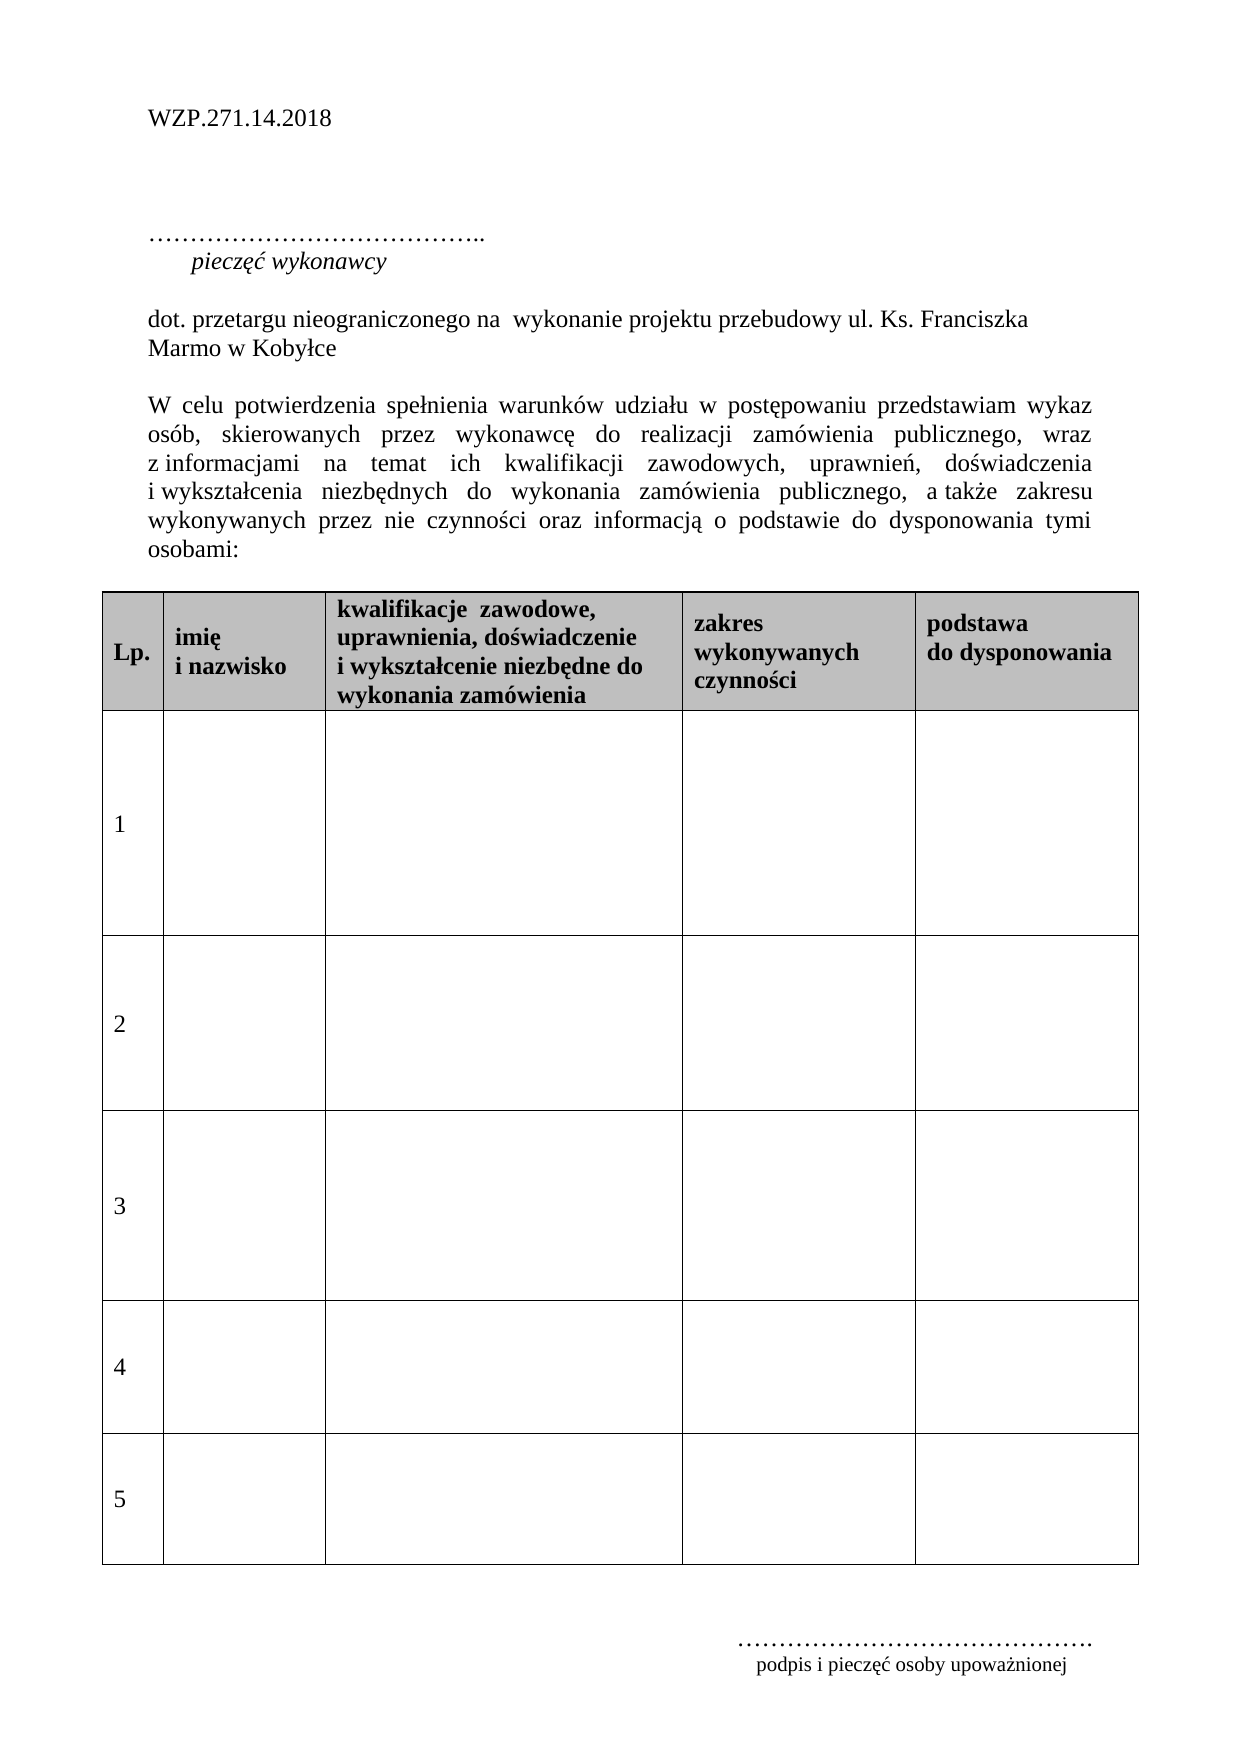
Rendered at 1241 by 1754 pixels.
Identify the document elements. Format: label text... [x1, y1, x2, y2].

text dot. przetargu nieograniczonego na wykonanie projektu przebudowy ul. Ks. Franciszka Marmo w Kobyłce [148, 304, 1093, 361]
table_cell 1 [103, 711, 163, 935]
table_cell [164, 1111, 325, 1299]
table_cell 4 [103, 1301, 163, 1432]
table_header kwalifikacje zawodowe, uprawnienia, doświadczenie i wykształcenie niezbędne do wykonania zamówienia [326, 593, 682, 710]
table_cell [916, 1301, 1138, 1432]
table_header zakres wykonywanych czynności [683, 593, 915, 710]
table_cell [326, 711, 682, 935]
table_cell [683, 1301, 915, 1432]
table_cell [916, 1111, 1138, 1299]
table_cell [164, 1434, 325, 1564]
table_cell [916, 711, 1138, 935]
table_cell [683, 711, 915, 935]
table_cell [164, 936, 325, 1110]
table_header Lp. [103, 593, 163, 710]
text ………………………………….. [148, 218, 1093, 246]
text ……………………………………. [148, 1623, 1093, 1651]
table_cell [683, 1111, 915, 1299]
table_cell [326, 1301, 682, 1432]
table_cell [683, 1434, 915, 1564]
table_header imię i nazwisko [164, 593, 325, 710]
table_cell 5 [103, 1434, 163, 1564]
text WZP.271.14.2018 [148, 103, 1093, 131]
table_cell 2 [103, 936, 163, 1110]
table_cell 3 [103, 1111, 163, 1299]
text podpis i pieczęć osoby upoważnionej [148, 1651, 1093, 1676]
table_cell [326, 1111, 682, 1299]
table_cell [326, 936, 682, 1110]
table_header podstawa do dysponowania [916, 593, 1138, 710]
table_cell [916, 936, 1138, 1110]
table_cell [164, 711, 325, 935]
table_cell [164, 1301, 325, 1432]
text pieczęć wykonawcy [148, 246, 1093, 275]
table_cell [326, 1434, 682, 1564]
table_cell [683, 936, 915, 1110]
text W celu potwierdzenia spełnienia warunków udziału w postępowaniu przedstawiam wykaz osób, skierowanych przez wykonawcę do realizacji zamówienia publicznego, wraz z informacjami na temat ich kwalifikacji zawodowych, uprawnień, doświadczenia i wykształcenia niezbędnych do wykonania zamówienia publicznego, a także zakresu wykonywanych przez nie czynności oraz informacją o podstawie do dysponowania tymi osobami: [148, 390, 1093, 563]
table_cell [916, 1434, 1138, 1564]
